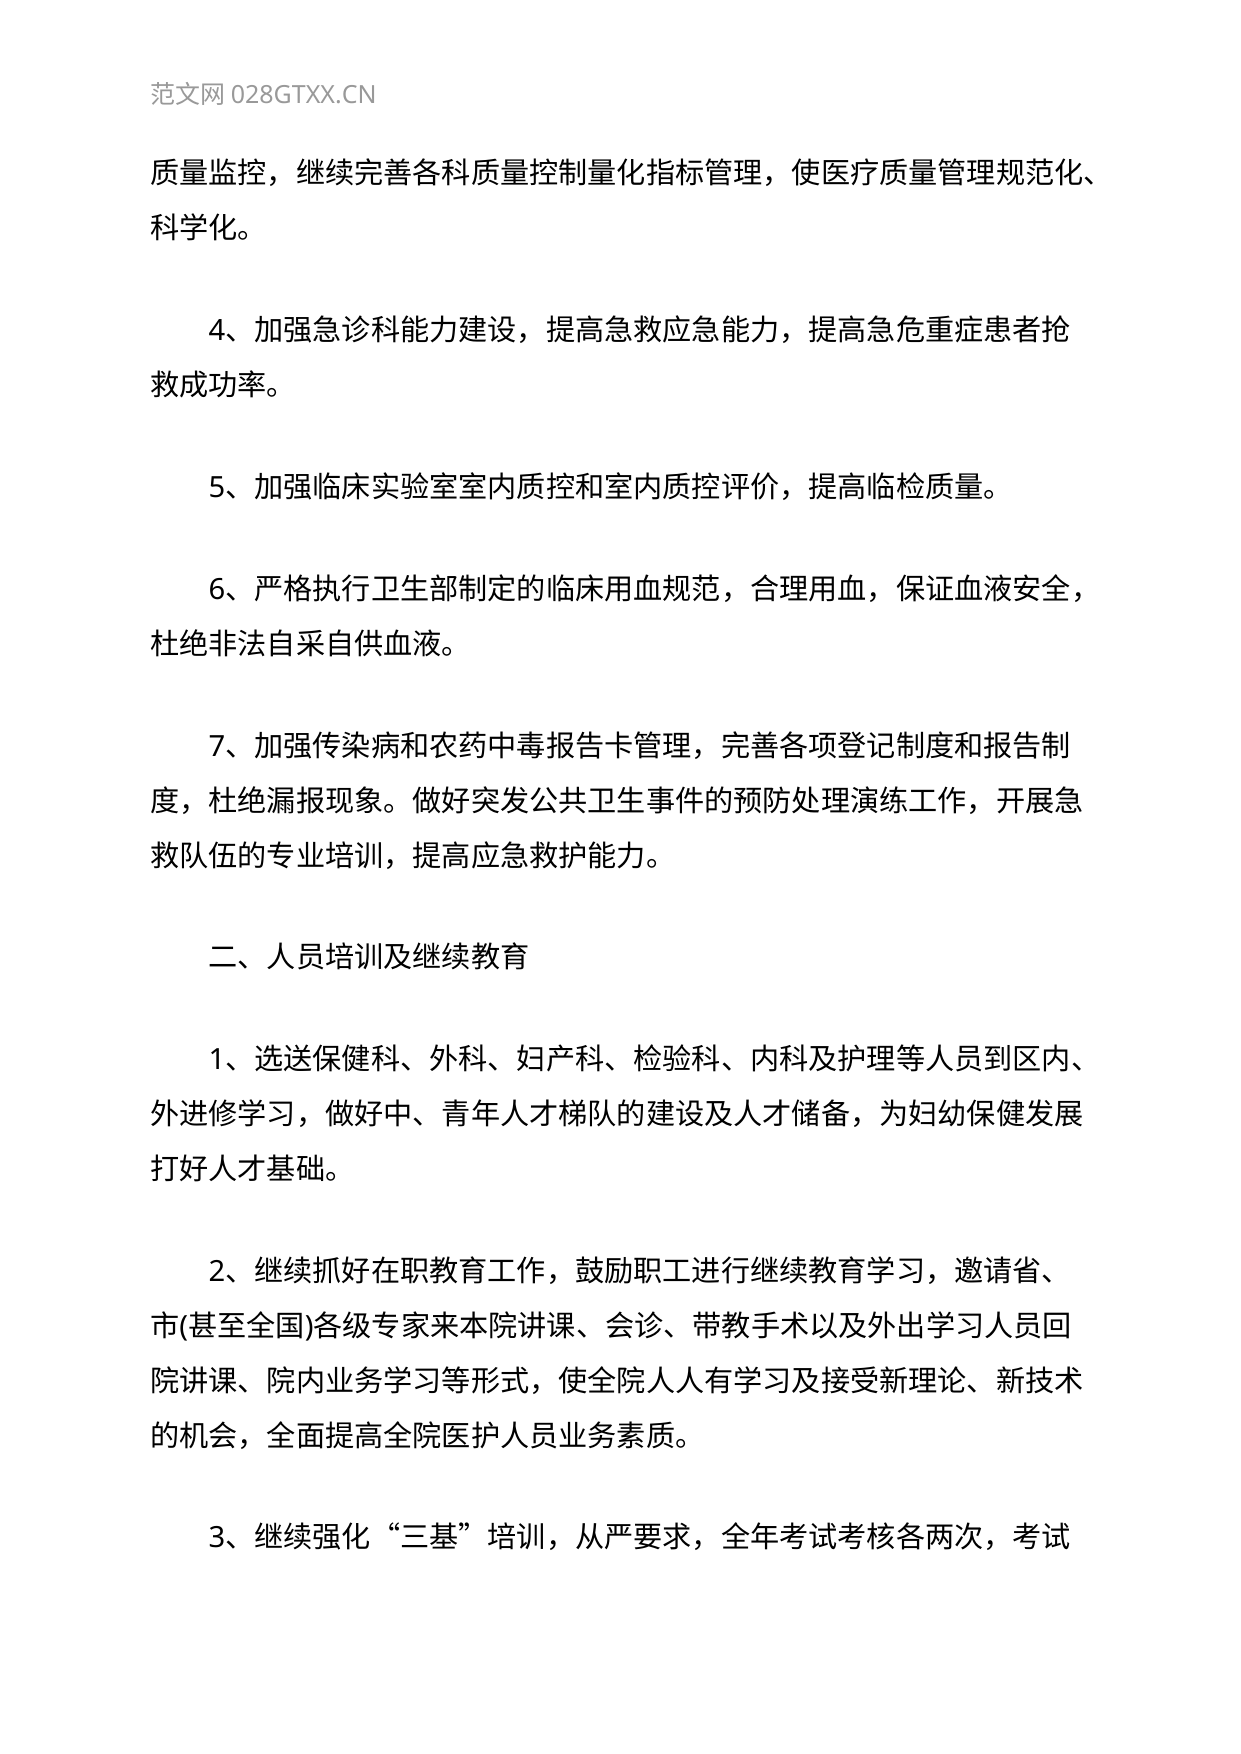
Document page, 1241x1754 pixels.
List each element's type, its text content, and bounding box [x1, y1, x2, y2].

text 5、加强临床实验室室内质控和室内质控评价，提高临检质量。 [150, 463, 1090, 506]
text 二、人员培训及继续教育 [150, 934, 1090, 976]
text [150, 1514, 1090, 1556]
text 2、继续抓好在职教育工作，鼓励职工进行继续教育学习，邀请省、市(甚至全国)各级专家来本院讲课、会诊、带教手术以及外出学习人员回院讲课、院内业务学习等形式，使全院人人有学习及接受新理论、新技术的机会，全面提高全院医护人员业务素质。 [150, 1247, 1090, 1454]
text 7、加强传染病和农药中毒报告卡管理，完善各项登记制度和报告制度，杜绝漏报现象。做好突发公共卫生事件的预防处理演练工作，开展急救队伍的专业培训，提高应急救护能力。 [150, 722, 1090, 874]
text 4、加强急诊科能力建设，提高急救应急能力，提高急危重症患者抢救成功率。 [150, 307, 1090, 404]
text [150, 150, 1090, 247]
text 1、选送保健科、外科、妇产科、检验科、内科及护理等人员到区内、外进修学习，做好中、青年人才梯队的建设及人才储备，为妇幼保健发展打好人才基础。 [150, 1036, 1090, 1188]
text 6、严格执行卫生部制定的临床用血规范，合理用血，保证血液安全，杜绝非法自采自供血液。 [150, 565, 1090, 663]
